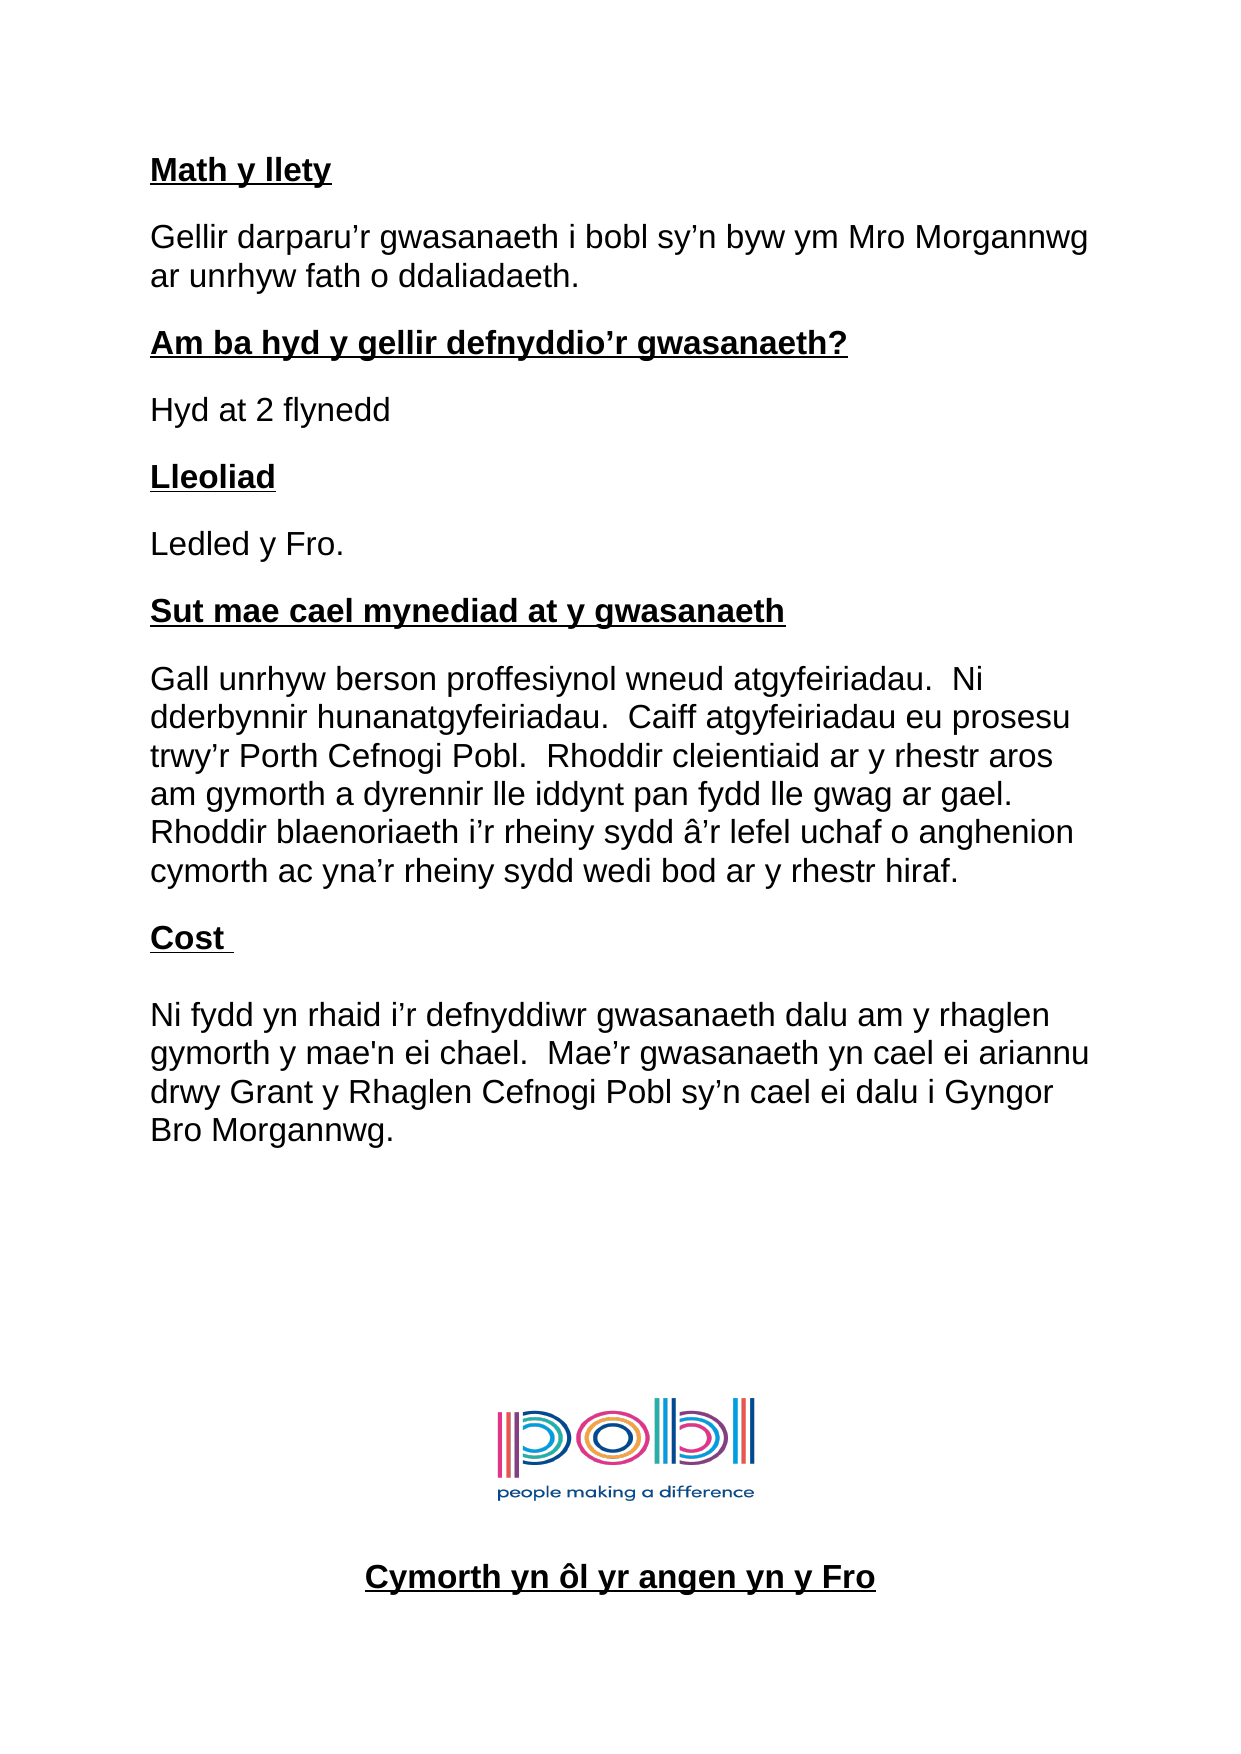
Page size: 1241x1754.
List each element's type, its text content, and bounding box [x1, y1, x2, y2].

text Gall unrhyw berson proffesiynol wneud atgyfeiriadau. Ni dderbynnir hunanatgyfeiriadau. Caiff atgyfeiriadau eu prosesu trwy’r Porth Cefnogi Pobl. Rhoddir cleientiaid ar y rhestr aros am gymorth a dyrennir lle iddynt pan fydd lle gwag ar gael. Rhoddir blaenoriaeth i’r rheiny sydd â’r lefel uchaf o anghenion cymorth ac yna’r rheiny sydd wedi bod ar y rhestr hiraf. [150, 659, 1090, 889]
text Cymorth yn ôl yr angen yn y Fro [150, 1557, 1090, 1595]
text Cost [150, 918, 1090, 957]
text Sut mae cael mynediad at y gwasanaeth [150, 592, 1090, 630]
text Math y llety [150, 150, 1090, 188]
text Lleoliad [150, 457, 1090, 496]
text Gellir darparu’r gwasanaeth i bobl sy’n byw ym Mro Morgannwg ar unrhyw fath o ddaliadaeth. [150, 217, 1090, 294]
text Am ba hyd y gellir defnyddio’r gwasanaeth? [150, 323, 1090, 361]
text Ni fydd yn rhaid i’r defnyddiwr gwasanaeth dalu am y rhaglen gymorth y mae'n ei chael. Mae’r gwasanaeth yn cael ei ariannu drwy Grant y Rhaglen Cefnogi Pobl sy’n cael ei dalu i Gyngor Bro Morgannwg. [150, 995, 1090, 1149]
text Hyd at 2 flynedd [150, 390, 1090, 428]
picture [449, 1379, 791, 1519]
text Ledled y Fro. [150, 524, 1090, 563]
